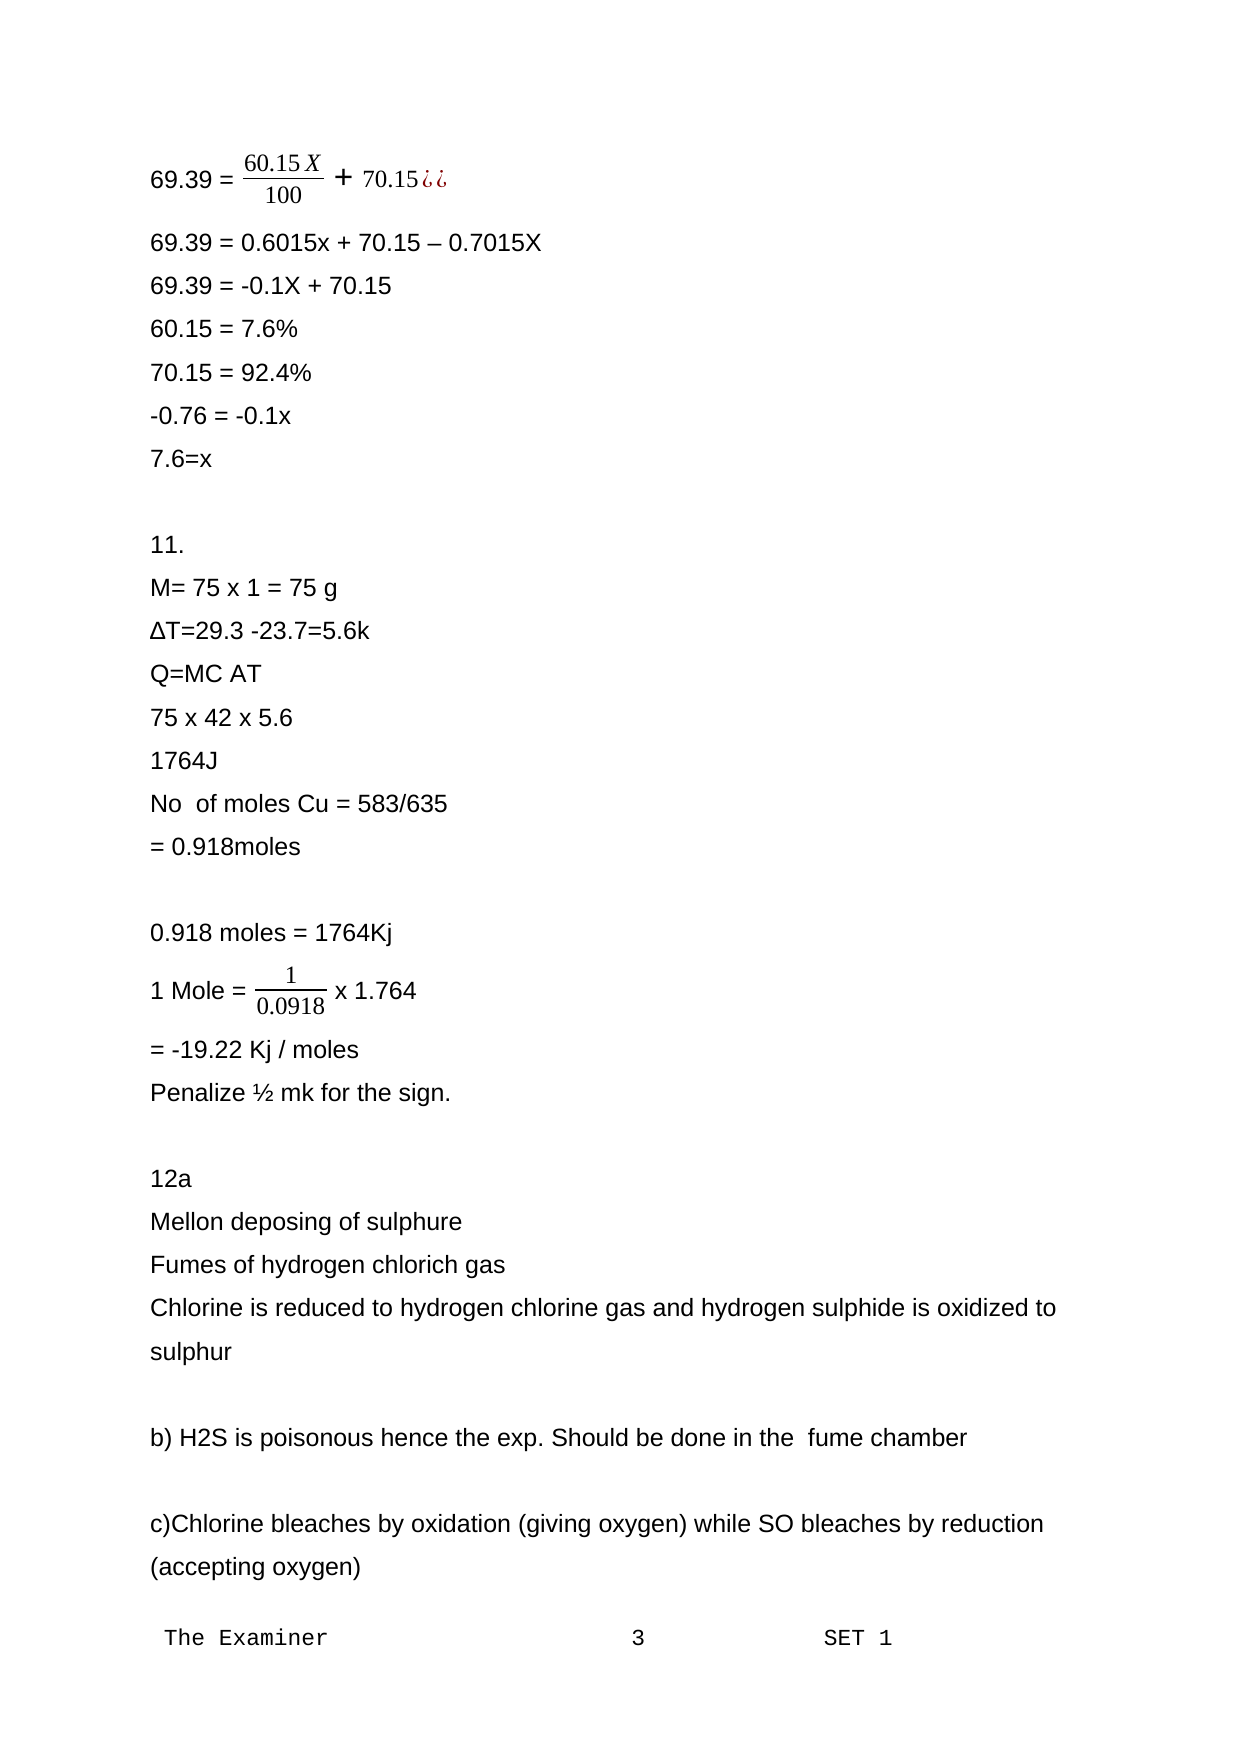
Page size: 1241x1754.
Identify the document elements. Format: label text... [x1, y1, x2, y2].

text -0.76 = -0.1x [150, 401, 1090, 429]
text No of moles Cu = 583/635 [150, 789, 1090, 817]
text 69.39 = 0.6015x + 70.15 – 0.7015X [150, 228, 1090, 257]
text 7.6=x [150, 444, 1090, 472]
text = -19.22 Kj / moles [150, 1034, 1090, 1063]
text 60.15 = 7.6% [150, 314, 1090, 343]
text 69.39 = + [150, 150, 1090, 209]
text 69.39 = -0.1X + 70.15 [150, 271, 1090, 300]
text Fumes of hydrogen chlorich gas [150, 1250, 1090, 1279]
text c)Chlorine bleaches by oxidation (giving oxygen) while SO bleaches by reduction (accepting oxygen) [150, 1509, 1090, 1581]
text = 0.918moles [150, 832, 1090, 861]
text 1 Mole = x 1.764 [150, 961, 1090, 1020]
text 0.918 moles = 1764Kj [150, 918, 1090, 947]
text Chlorine is reduced to hydrogen chlorine gas and hydrogen sulphide is oxidized to sulphur [150, 1293, 1090, 1365]
text b) H2S is poisonous hence the exp. Should be done in the fume chamber [150, 1423, 1090, 1451]
text 11. [150, 530, 1090, 559]
text 12a [150, 1164, 1090, 1193]
text Penalize ½ mk for the sign. [150, 1078, 1090, 1106]
text ∆T=29.3 -23.7=5.6k [150, 616, 1090, 645]
text M= 75 x 1 = 75 g [150, 573, 1090, 602]
text 75 x 42 x 5.6 [150, 702, 1090, 731]
text Q=MC AT [150, 659, 1090, 688]
text Mellon deposing of sulphure [150, 1207, 1090, 1236]
text 1764J [150, 746, 1090, 774]
text 70.15 = 92.4% [150, 357, 1090, 386]
